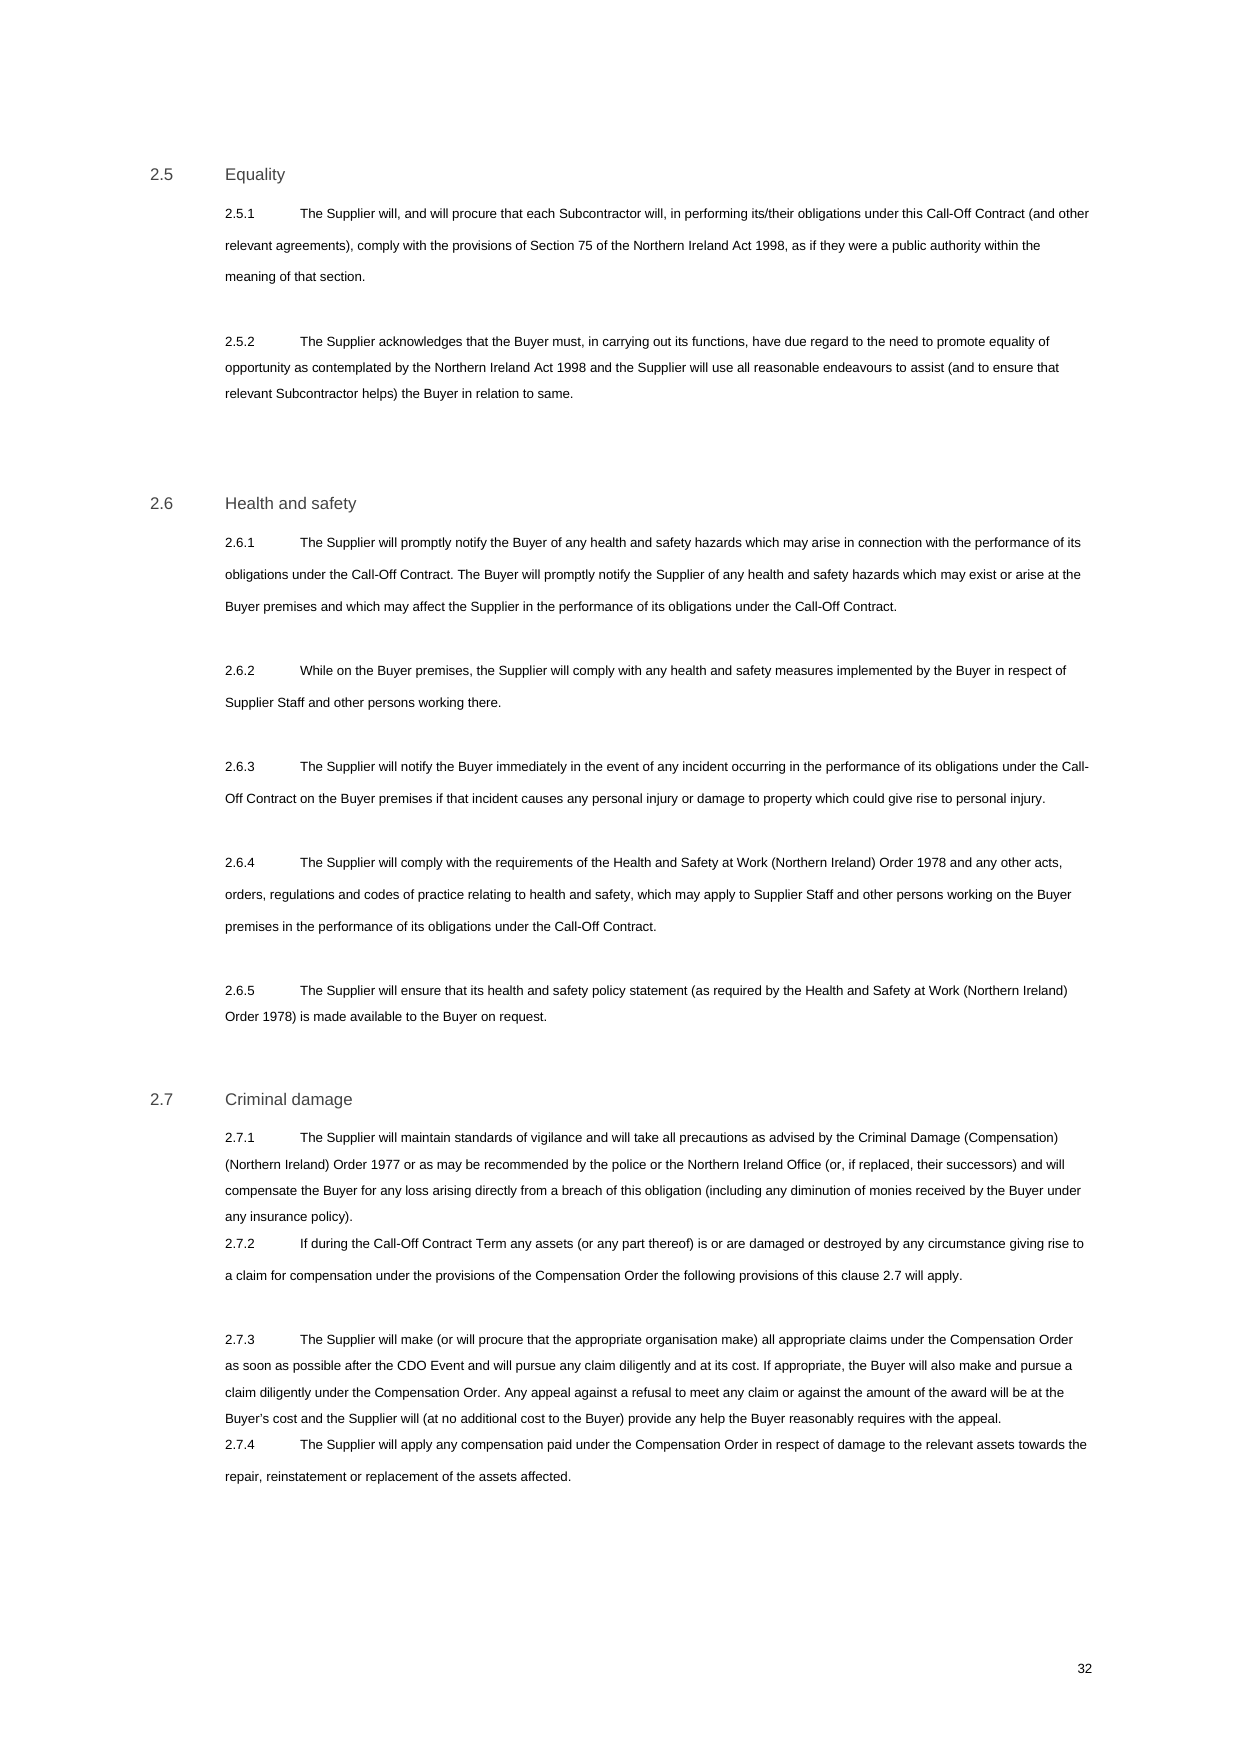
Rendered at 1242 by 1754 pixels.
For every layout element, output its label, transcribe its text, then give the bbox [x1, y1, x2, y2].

text 2.6.4 The Supplier will comply with the requirements of the Health and Safety at Work (Northern Ireland) Order 1978 and any other acts, orders, regulations and codes of practice relating to health and safety, which may apply to Supplier Staff and other persons working on the Buyer premises in the performance of its obligations under the Call-Off Contract. [225, 844, 1090, 934]
subtitle 2.6 Health and safety [150, 479, 1092, 513]
text 2.7.2 If during the Call-Off Contract Term any assets (or any part thereof) is or are damaged or destroyed by any circumstance giving rise to a claim for compensation under the provisions of the Compensation Order the following provisions of this clause 2.7 will apply. [225, 1225, 1090, 1283]
text 2.6.2 While on the Buyer premises, the Supplier will comply with any health and safety measures implemented by the Buyer in respect of Supplier Staff and other persons working there. [225, 652, 1090, 710]
subtitle 2.5 Equality [150, 150, 1092, 183]
text 2.7.1 The Supplier will maintain standards of vigilance and will take all precautions as advised by the Criminal Damage (Compensation) (Northern Ireland) Order 1977 or as may be recommended by the police or the Northern Ireland Office (or, if replaced, their successors) and will compensate the Buyer for any loss arising directly from a breach of this obligation (including any diminution of monies received by the Buyer under any insurance policy). [225, 1119, 1090, 1225]
subtitle 2.7 Criminal damage [150, 1075, 1092, 1108]
text 2.7.4 The Supplier will apply any compensation paid under the Compensation Order in respect of damage to the relevant assets towards the repair, reinstatement or replacement of the assets affected. [225, 1426, 1090, 1485]
text 2.6.1 The Supplier will promptly notify the Buyer of any health and safety hazards which may arise in connection with the performance of its obligations under the Call-Off Contract. The Buyer will promptly notify the Supplier of any health and safety hazards which may exist or arise at the Buyer premises and which may affect the Supplier in the performance of its obligations under the Call-Off Contract. [225, 524, 1090, 614]
text 2.6.5 The Supplier will ensure that its health and safety policy statement (as required by the Health and Safety at Work (Northern Ireland) Order 1978) is made available to the Buyer on request. [225, 972, 1090, 1025]
text 2.7.3 The Supplier will make (or will procure that the appropriate organisation make) all appropriate claims under the Compensation Order as soon as possible after the CDO Event and will pursue any claim diligently and at its cost. If appropriate, the Buyer will also make and pursue a claim diligently under the Compensation Order. Any appeal against a refusal to meet any claim or against the amount of the award will be at the Buyer’s cost and the Supplier will (at no additional cost to the Buyer) provide any help the Buyer reasonably requires with the appeal. [225, 1321, 1090, 1426]
text 2.5.1 The Supplier will, and will procure that each Subcontractor will, in performing its/their obligations under this Call-Off Contract (and other relevant agreements), comply with the provisions of Section 75 of the Northern Ireland Act 1998, as if they were a public authority within the meaning of that section. [225, 195, 1090, 285]
text 2.6.3 The Supplier will notify the Buyer immediately in the event of any incident occurring in the performance of its obligations under the Call-Off Contract on the Buyer premises if that incident causes any personal injury or damage to property which could give rise to personal injury. [225, 748, 1090, 806]
text 2.5.2 The Supplier acknowledges that the Buyer must, in carrying out its functions, have due regard to the need to promote equality of opportunity as contemplated by the Northern Ireland Act 1998 and the Supplier will use all reasonable endeavours to assist (and to ensure that relevant Subcontractor helps) the Buyer in relation to same. [225, 323, 1090, 402]
